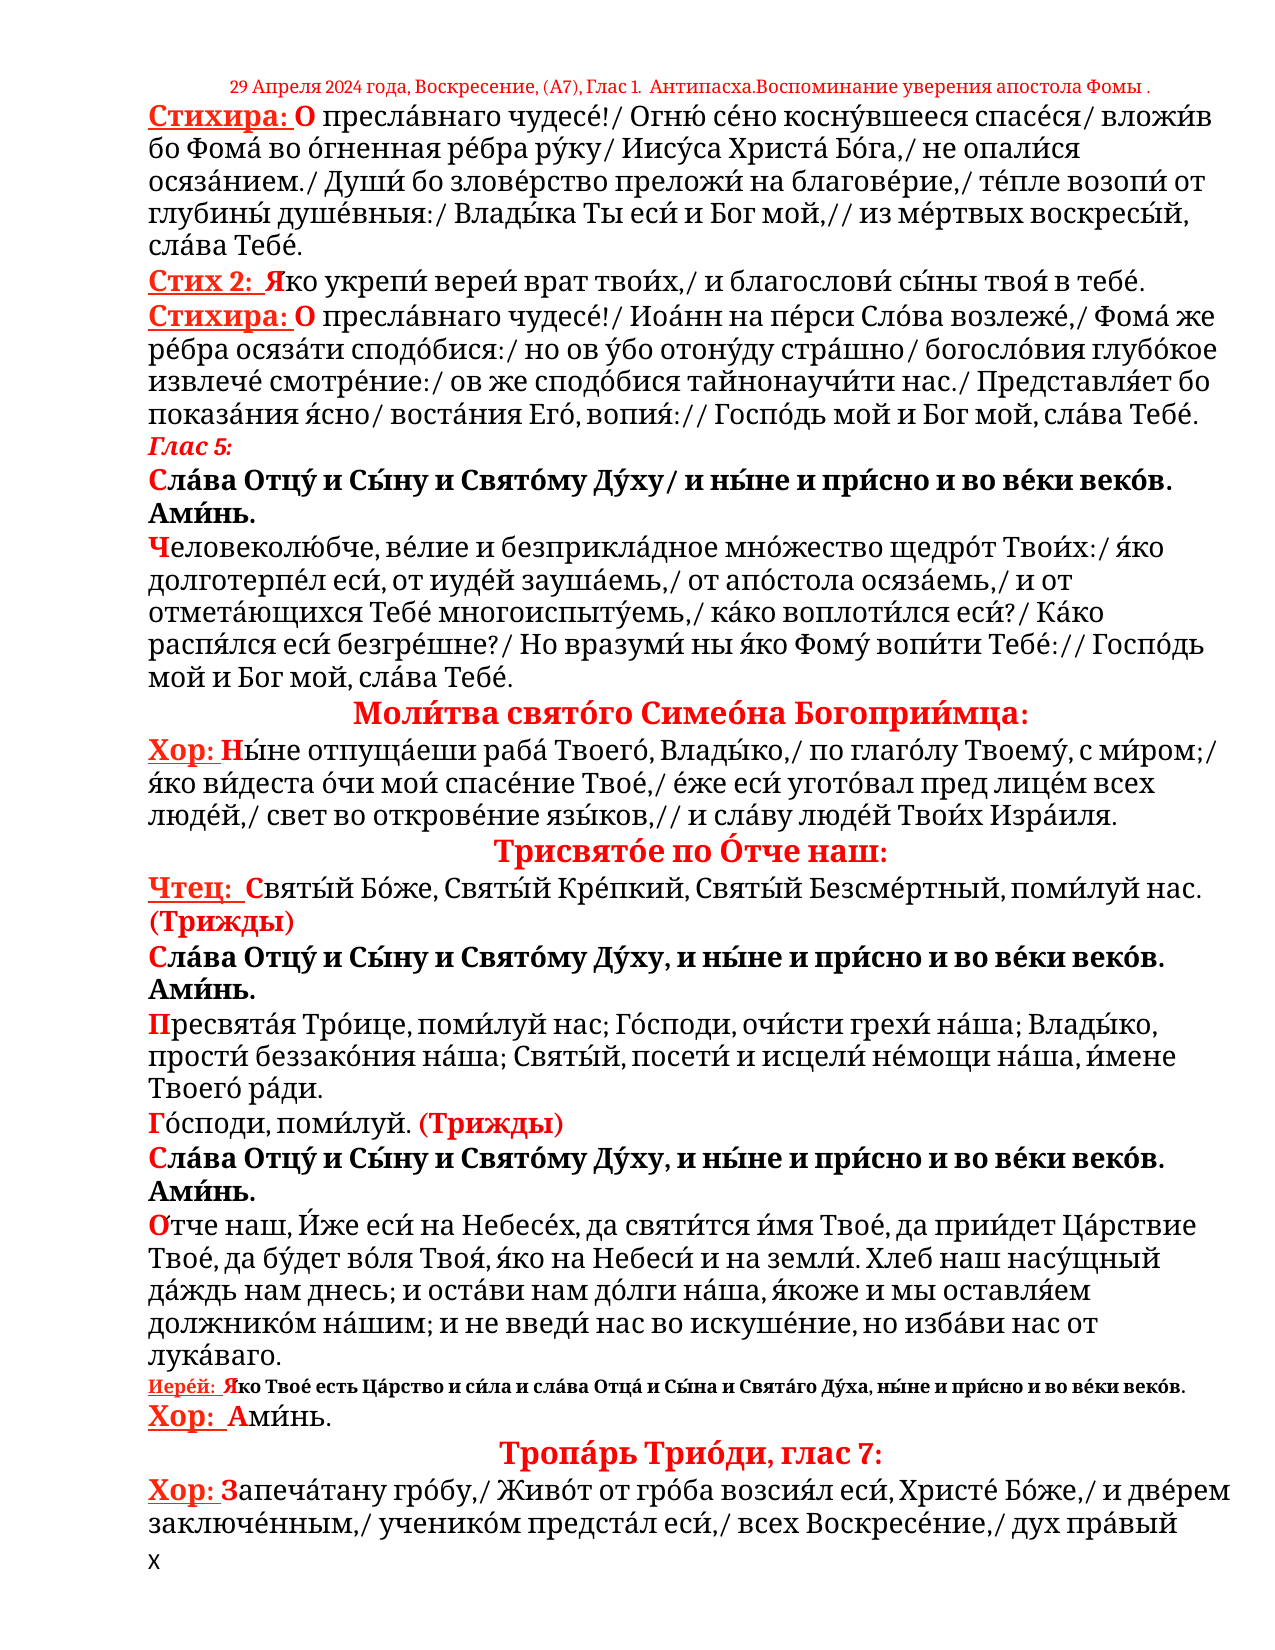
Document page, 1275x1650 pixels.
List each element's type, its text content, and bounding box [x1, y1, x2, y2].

text Моли́тва свято́го Симео́на Богоприи́мца: [148, 799, 1233, 835]
text Хор: Ами́нь. [148, 1503, 1233, 1537]
text Стих 1: Похвали́ Иерусали́ме Го́спода/ хвали́ Бо́га твоего́ Сио́не. [148, 167, 1233, 200]
text Чтец: Святы́й Бо́же, Святы́й Кре́пкий, Святы́й Безсме́ртный, поми́луй нас. (Трижды) [148, 975, 1233, 1041]
text Глас 5: [148, 536, 1233, 564]
text Трисвято́е по О́тче наш: [148, 937, 1233, 973]
text Пресвята́я Тро́ице, поми́луй нас; Го́споди, очи́сти грехи́ на́ша; Влады́ко, прости́ беззако́ния на́ша; Святы́й, посети́ и исцели́ не́мощи на́ша, и́мене Твоего́ ра́ди. [148, 1111, 1233, 1208]
text Сла́ва Отцу́ и Сы́ну и Свято́му Ду́ху, и ны́не и при́сно и во ве́ки веко́в. Ами́нь. [148, 1245, 1233, 1311]
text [148, 100, 1233, 164]
text Сла́ва Отцу́ и Сы́ну и Свято́му Ду́ху, и ны́не и при́сно и во ве́ки веко́в. Ами́нь. [148, 1043, 1233, 1109]
text Стихира: О пресла́внаго чудесе́!/ Огню́ се́но косну́вшееся спасе́ся/ вложи́в бо Фома́ во о́гненная ре́бра ру́ку/ Иису́са Христа́ Бо́га,/ не опали́ся осяза́нием./ Души́ бо злове́рство преложи́ на благове́рие,/ те́пле возопи́ от глубины́ душе́вныя:/ Влады́ка Ты еси́ и Бог мой,// из ме́ртвых воскресы́й, сла́ва Тебе́. [148, 202, 1233, 365]
text Человеколю́бче, ве́лие и безприкла́дное мно́жество щедро́т Твои́х:/ я́ко долготерпе́л еси́, от иуде́й зауша́емь,/ от апо́стола осяза́емь,/ и от отмета́ющихся Тебе́ многоиспыту́емь,/ ка́ко воплоти́лся еси́?/ Ка́ко распя́лся еси́ безгре́шне?/ Но вразуми́ ны я́ко Фому́ вопи́ти Тебе́:// Госпо́дь мой и Бог мой, сла́ва Тебе́. [148, 635, 1233, 797]
text Стихира: О пресла́внаго чудесе́!/ Иоа́нн на пе́рси Сло́ва возлеже́,/ Фома́ же ре́бра осяза́ти сподо́бися:/ но ов у́бо отону́ду стра́шно/ богосло́вия глубо́кое извлече́ смотре́ние:/ ов же сподо́бися тайнонаучи́ти нас./ Представля́ет бо показа́ния я́сно/ воста́ния Его́, вопия́:// Госпо́дь мой и Бог мой, сла́ва Тебе́. [148, 403, 1233, 534]
text Го́споди, поми́луй. (Трижды) [148, 1211, 1233, 1243]
text Стих 2: Я́ко укрепи́ вереи́ врат твои́х,/ и благослови́ сы́ны твоя́ в тебе́. [148, 367, 1233, 401]
text Хор: Ны́не отпуща́еши раба́ Твоего́, Влады́ко,/ по глаго́лу Твоему́, с ми́ром;/ я́ко ви́деста о́чи мои́ спасе́ние Твое́,/ е́же еси́ угото́вал пред лице́м всех люде́й,/ свет во открове́ние язы́ков,// и сла́ву люде́й Твои́х Изра́иля. [148, 837, 1233, 935]
text Иере́й: Я́ко Твое́ есть Ца́рство и си́ла и сла́ва Отца́ и Сы́на и Свята́го Ду́ха, ны́не и при́сно и во ве́ки веко́в. [148, 1477, 1233, 1501]
text О́тче наш, И́же еси́ на Небесе́х, да святи́тся и́мя Твое́, да прии́дет Ца́рствие Твое́, да бу́дет во́ля Твоя́, я́ко на Небеси́ и на земли́. Хлеб наш насу́щный да́ждь нам днесь; и оста́ви нам до́лги на́ша, я́коже и мы оставля́ем должнико́м на́шим; и не введи́ нас во искуше́ние, но изба́ви нас от лука́ваго. [148, 1313, 1233, 1475]
text Сла́ва Отцу́ и Сы́ну и Свято́му Ду́ху/ и ны́не и при́сно и во ве́ки веко́в. Ами́нь. [148, 567, 1233, 633]
